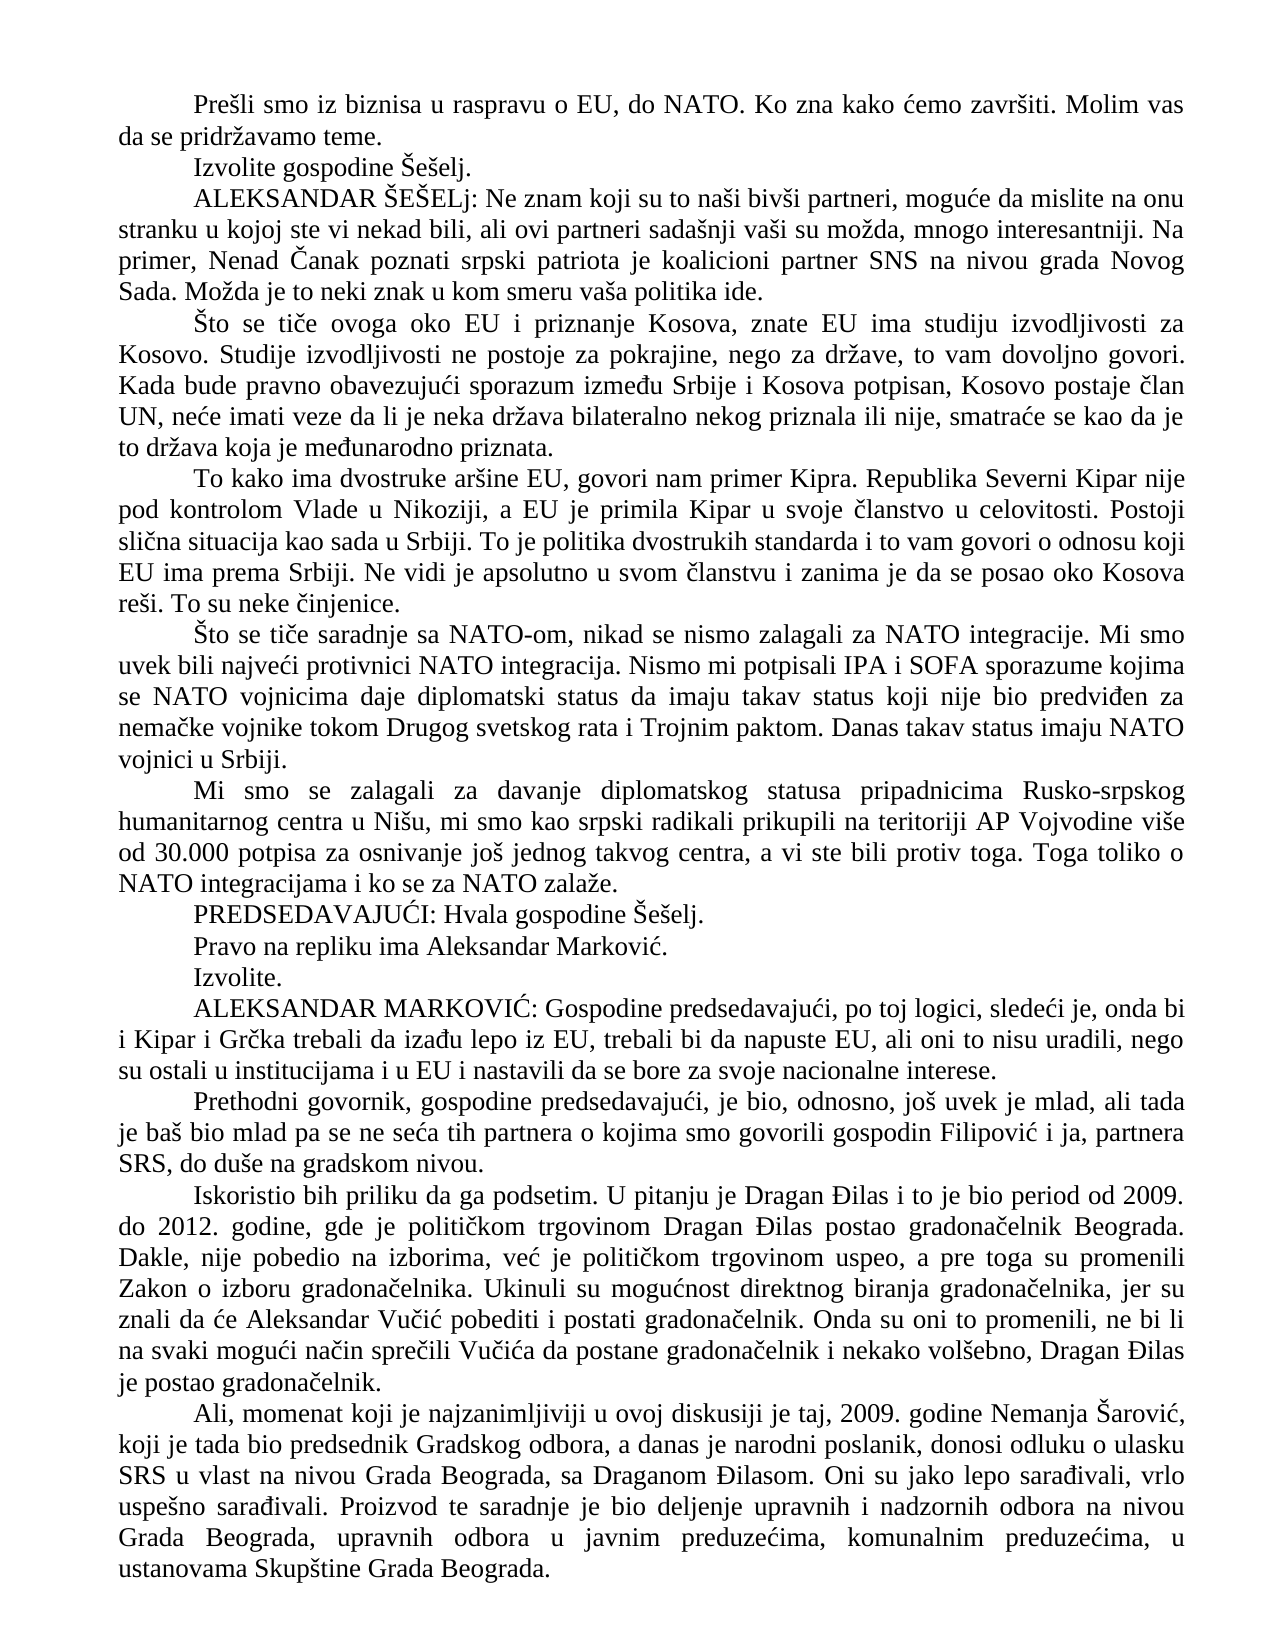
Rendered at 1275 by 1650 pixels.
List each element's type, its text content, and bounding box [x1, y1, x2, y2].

text Ali, momenat koji je najzanimljiviji u ovoj diskusiji je taj, 2009. godine Nemanja Šarović, koji je tada bio predsednik Gradskog odbora, a danas je narodni poslanik, donosi odluku o ulasku SRS u vlast na nivou Grada Beograda, sa Draganom Đilasom. Oni su jako lepo sarađivali, vrlo uspešno sarađivali. Proizvod te saradnje je bio deljenje upravnih i nadzornih odbora na nivou Grada Beograda, upravnih odbora u javnim preduzećima, komunalnim preduzećima, u ustanovama Skupštine Grada Beograda. [118, 1397, 1186, 1584]
text Izvolite. [118, 961, 1186, 992]
text Što se tiče saradnje sa NATO-om, nikad se nismo zalagali za NATO integracije. Mi smo uvek bili najveći protivnici NATO integracija. Nismo mi potpisali IPA i SOFA sporazume kojima se NATO vojnicima daje diplomatski status da imaju takav status koji nije bio predviđen za nemačke vojnike tokom Drugog svetskog rata i Trojnim paktom. Danas takav status imaju NATO vojnici u Srbiji. [118, 618, 1186, 774]
text Izvolite gospodine Šešelj. [118, 151, 1186, 182]
text ALEKSANDAR MARKOVIĆ: Gospodine predsedavajući, po toj logici, sledeći je, onda bi i Kipar i Grčka trebali da izađu lepo iz EU, trebali bi da napuste EU, ali oni to nisu uradili, nego su ostali u institucijama i u EU i nastavili da se bore za svoje nacionalne interese. [118, 992, 1186, 1085]
text To kako ima dvostruke aršine EU, govori nam primer Kipra. Republika Severni Kipar nije pod kontrolom Vlade u Nikoziji, a EU je primila Kipar u svoje članstvo u celovitosti. Postoji slična situacija kao sada u Srbiji. To je politika dvostrukih standarda i to vam govori o odnosu koji EU ima prema Srbiji. Ne vidi je apsolutno u svom članstvu i zanima je da se posao oko Kosova reši. To su neke činjenice. [118, 462, 1186, 618]
text Prethodni govornik, gospodine predsedavajući, je bio, odnosno, još uvek je mlad, ali tada je baš bio mlad pa se ne seća tih partnera o kojima smo govorili gospodin Filipović i ja, partnera SRS, do duše na gradskom nivou. [118, 1085, 1186, 1179]
text PREDSEDAVAJUĆI: Hvala gospodine Šešelj. [118, 898, 1186, 929]
text Što se tiče ovoga oko EU i priznanje Kosova, znate EU ima studiju izvodljivosti za Kosovo. Studije izvodljivosti ne postoje za pokrajine, nego za države, to vam dovoljno govori. Kada bude pravno obavezujući sporazum između Srbije i Kosova potpisan, Kosovo postaje član UN, neće imati veze da li je neka država bilateralno nekog priznala ili nije, smatraće se kao da je to država koja je međunarodno priznata. [118, 307, 1186, 462]
text Prešli smo iz biznisa u raspravu o EU, do NATO. Ko zna kako ćemo završiti. Molim vas da se pridržavamo teme. [118, 89, 1186, 151]
text Iskoristio bih priliku da ga podsetim. U pitanju je Dragan Đilas i to je bio period od 2009. do 2012. godine, gde je političkom trgovinom Dragan Đilas postao gradonačelnik Beograda. Dakle, nije pobedio na izborima, već je političkom trgovinom uspeo, a pre toga su promenili Zakon o izboru gradonačelnika. Ukinuli su mogućnost direktnog biranja gradonačelnika, jer su znali da će Aleksandar Vučić pobediti i postati gradonačelnik. Onda su oni to promenili, ne bi li na svaki mogući način sprečili Vučića da postane gradonačelnik i nekako volšebno, Dragan Đilas je postao gradonačelnik. [118, 1179, 1186, 1397]
text ALEKSANDAR ŠEŠELj: Ne znam koji su to naši bivši partneri, moguće da mislite na onu stranku u kojoj ste vi nekad bili, ali ovi partneri sadašnji vaši su možda, mnogo interesantniji. Na primer, Nenad Čanak poznati srpski patriota je koalicioni partner SNS na nivou grada Novog Sada. Možda je to neki znak u kom smeru vaša politika ide. [118, 182, 1186, 307]
text Mi smo se zalagali za davanje diplomatskog statusa pripadnicima Rusko-srpskog humanitarnog centra u Nišu, mi smo kao srpski radikali prikupili na teritoriji AP Vojvodine više od 30.000 potpisa za osnivanje još jednog takvog centra, a vi ste bili protiv toga. Toga toliko o NATO integracijama i ko se za NATO zalaže. [118, 774, 1186, 898]
text Pravo na repliku ima Aleksandar Marković. [118, 929, 1186, 961]
